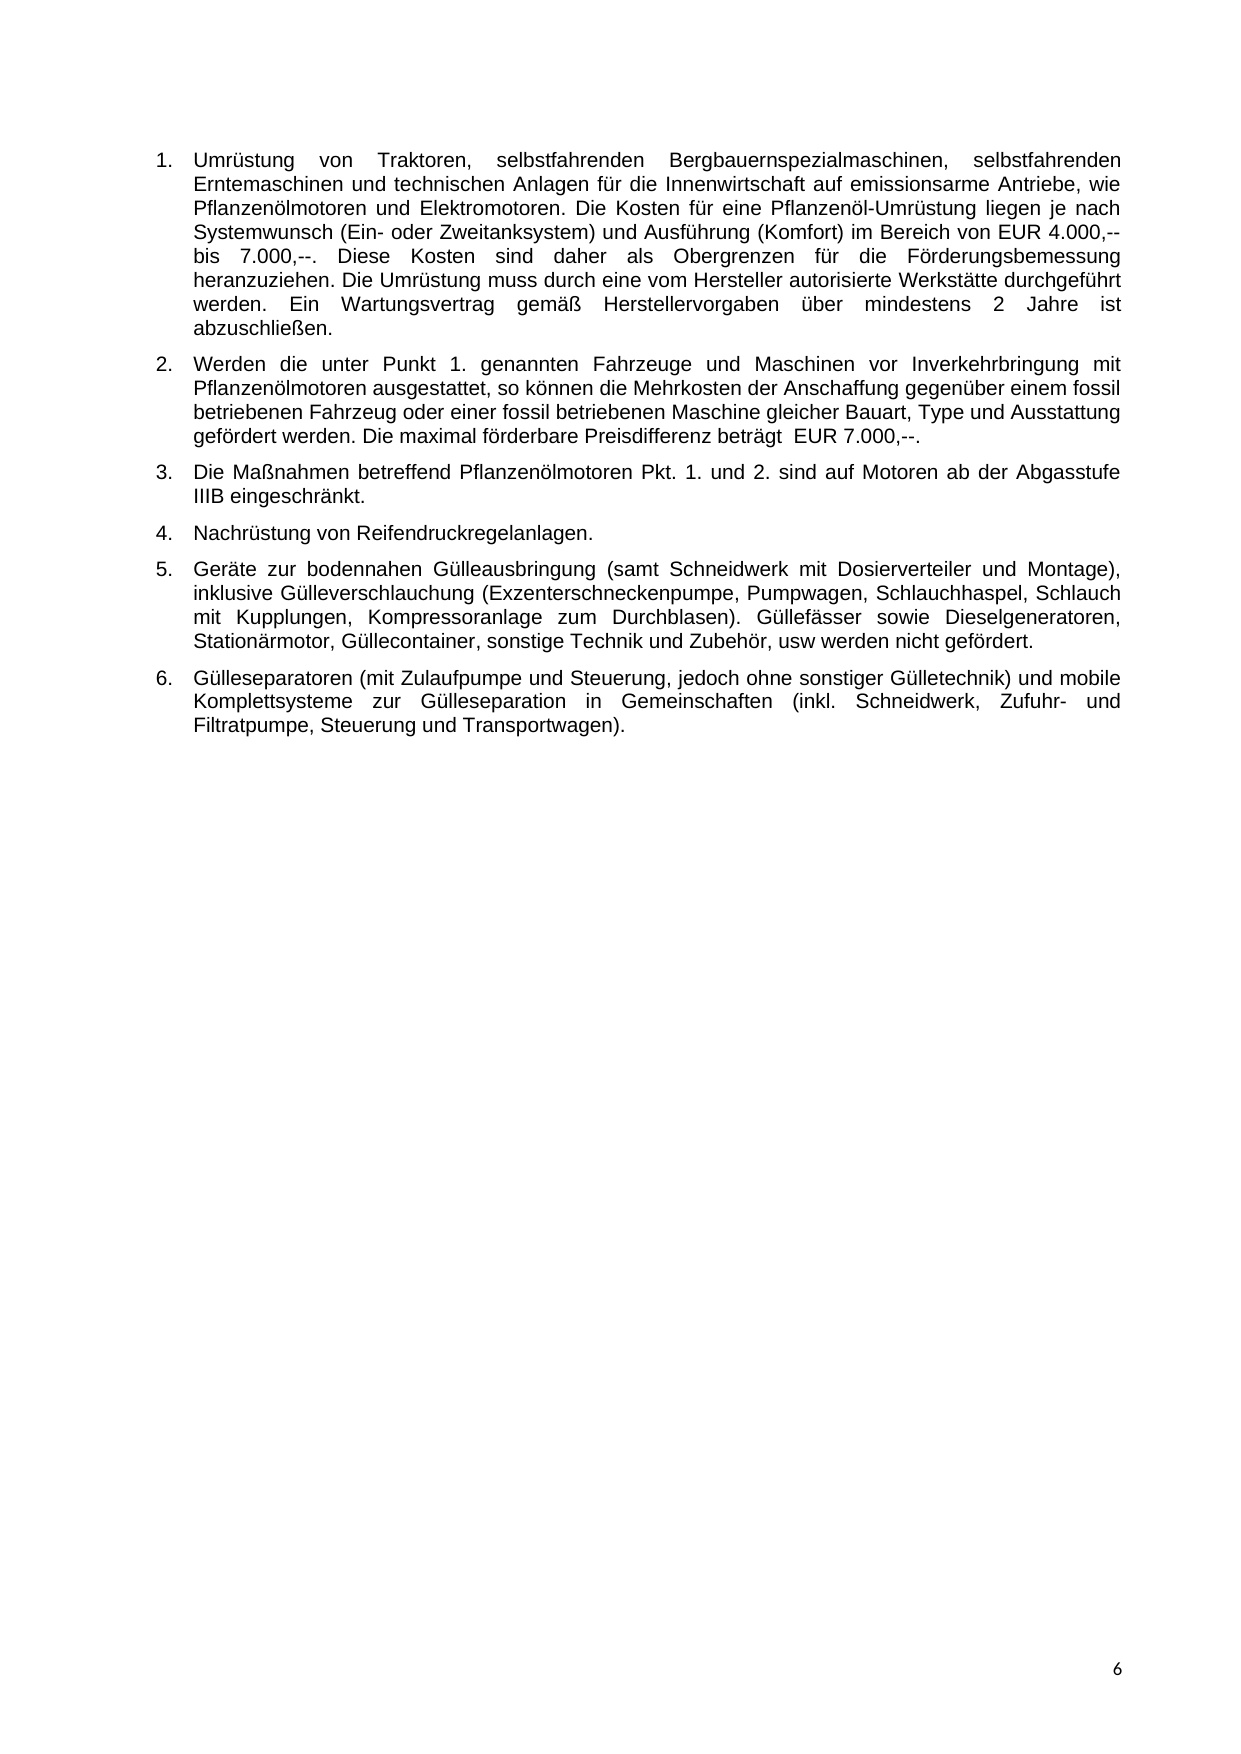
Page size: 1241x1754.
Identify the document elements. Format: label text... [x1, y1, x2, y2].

list Werden die unter Punkt 1. genannten Fahrzeuge und Maschinen vor Inverkehrbringung mit Pflanzenölmotoren ausgestattet, so können die Mehrkosten der Anschaffung gegenüber einem fossil betriebenen Fahrzeug oder einer fossil betriebenen Maschine gleicher Bauart, Type und Ausstattung gefördert werden. Die maximal förderbare Preisdifferenz beträgt EUR 7.000,--. [156, 352, 1122, 448]
list Geräte zur bodennahen Gülleausbringung (samt Schneidwerk mit Dosierverteiler und Montage), inklusive Gülleverschlauchung (Exzenterschneckenpumpe, Pumpwagen, Schlauchhaspel, Schlauch mit Kupplungen, Kompressoranlage zum Durchblasen). Güllefässer sowie Dieselgeneratoren, Stationärmotor, Güllecontainer, sonstige Technik und Zubehör, usw werden nicht gefördert. [156, 557, 1122, 653]
list Umrüstung von Traktoren, selbstfahrenden Bergbauernspezialmaschinen, selbstfahrenden Erntemaschinen und technischen Anlagen für die Innenwirtschaft auf emissionsarme Antriebe, wie Pflanzenölmotoren und Elektromotoren. Die Kosten für eine Pflanzenöl-Umrüstung liegen je nach Systemwunsch (Ein- oder Zweitanksystem) und Ausführung (Komfort) im Bereich von EUR 4.000,-- bis 7.000,--. Diese Kosten sind daher als Obergrenzen für die Förderungsbemessung heranzuziehen. Die Umrüstung muss durch eine vom Hersteller autorisierte Werkstätte durchgeführt werden. Ein Wartungsvertrag gemäß Herstellervorgaben über mindestens 2 Jahre ist abzuschließen. [156, 148, 1122, 339]
list Die Maßnahmen betreffend Pflanzenölmotoren Pkt. 1. und 2. sind auf Motoren ab der Abgasstufe IIIB eingeschränkt. [156, 460, 1122, 508]
list Nachrüstung von Reifendruckregelanlagen. [156, 521, 1122, 544]
list Gülleseparatoren (mit Zulaufpumpe und Steuerung, jedoch ohne sonstiger Gülletechnik) und mobile Komplettsysteme zur Gülleseparation in Gemeinschaften (inkl. Schneidwerk, Zufuhr- und Filtratpumpe, Steuerung und Transportwagen). [156, 665, 1122, 737]
